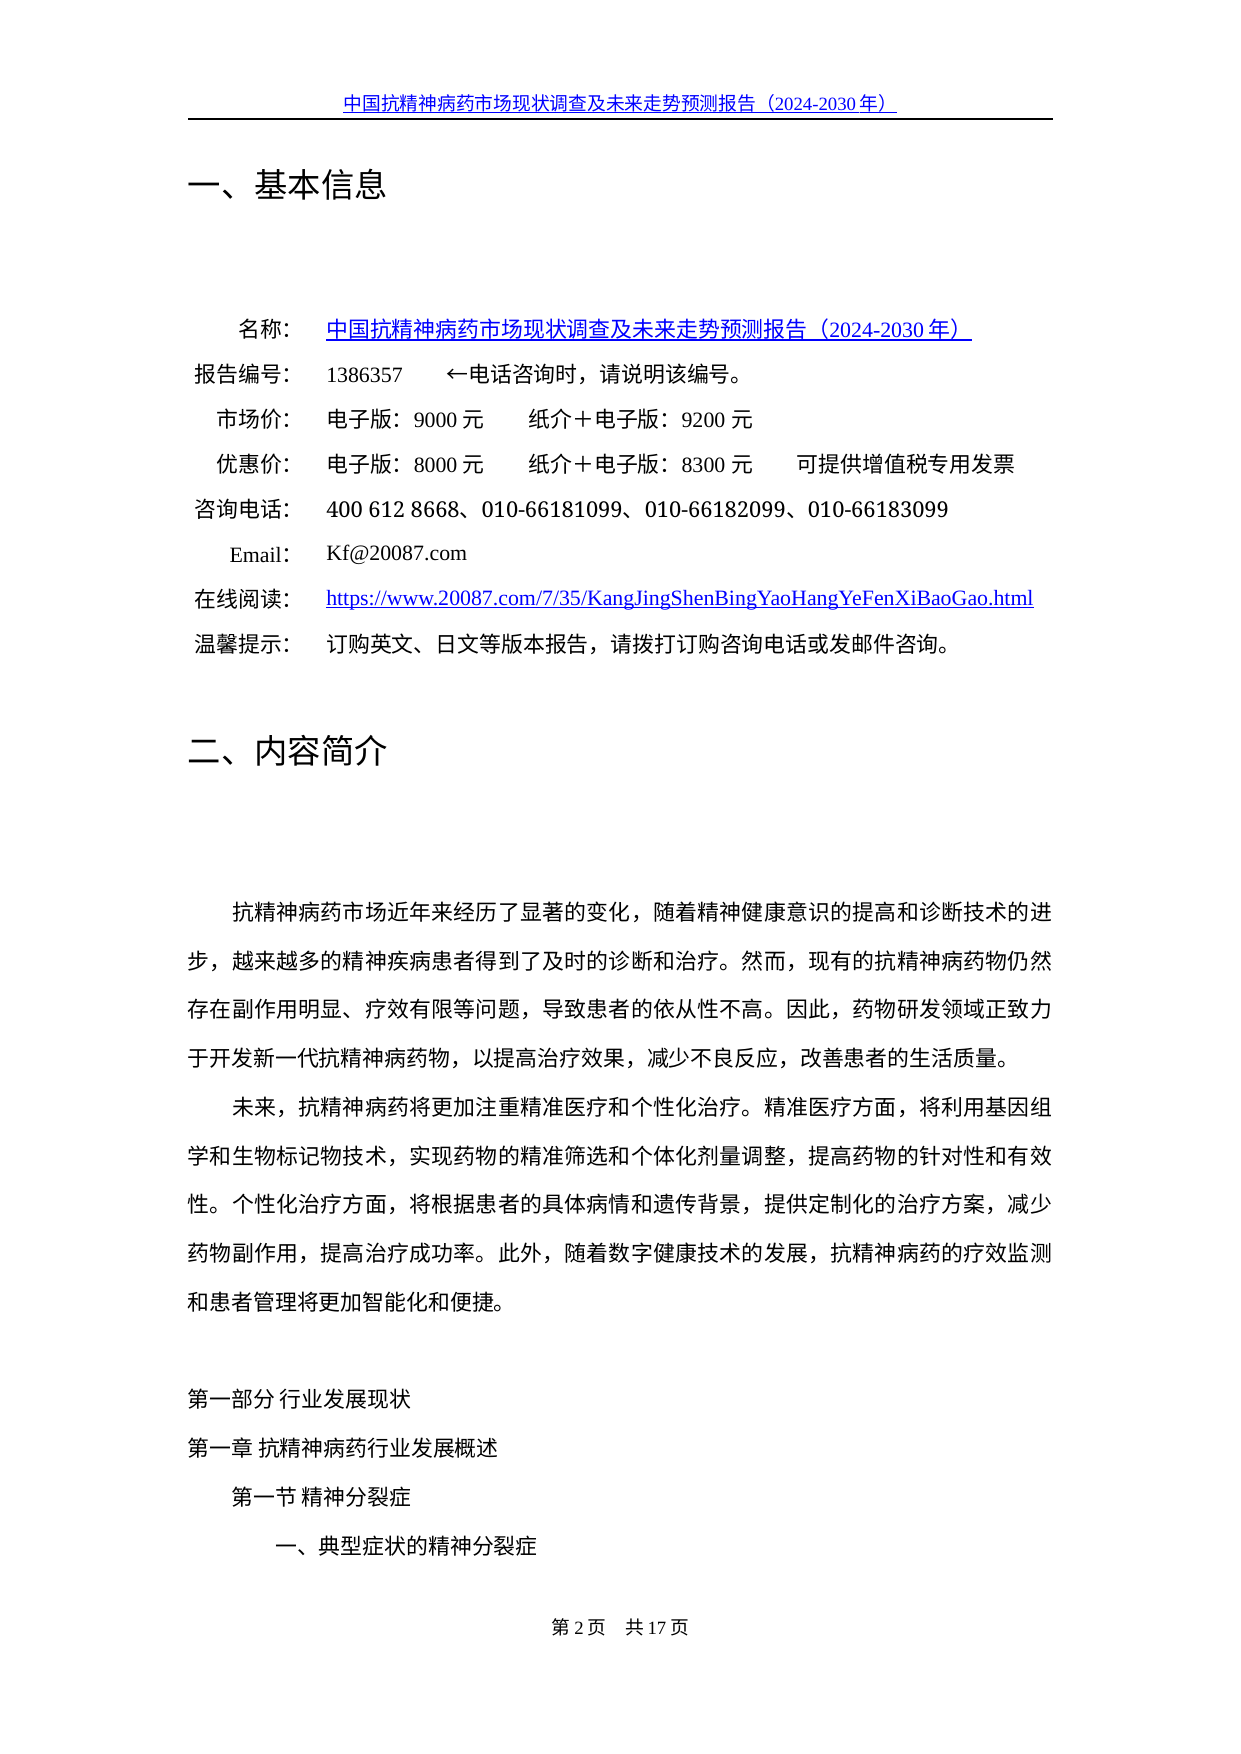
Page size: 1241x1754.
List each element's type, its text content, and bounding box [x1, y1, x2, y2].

table_cell 400 612 8668、010-66181099、010-66182099、010-66183099 [315, 492, 1073, 537]
table_cell 咨询电话： [167, 492, 315, 537]
table_cell 电子版：8000 元 纸介＋电子版：8300 元 可提供增值税专用发票 [315, 447, 1073, 492]
table_header 中国抗精神病药市场现状调查及未来走势预测报告（2024-2030年） [315, 312, 1073, 357]
title 一、基本信息 [187, 150, 1053, 215]
table_cell [315, 582, 1073, 627]
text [187, 894, 1053, 1561]
table_cell 温馨提示： [167, 627, 315, 672]
table_cell 订购英文、日文等版本报告，请拨打订购咨询电话或发邮件咨询。 [315, 627, 1073, 672]
table_cell 在线阅读： [167, 582, 315, 627]
table_cell 电子版：9000 元 纸介＋电子版：9200 元 [315, 402, 1073, 447]
table_header 名称： [167, 312, 315, 357]
table_cell 1386357 ←电话咨询时，请说明该编号。 [315, 357, 1073, 402]
title 二、内容简介 [187, 717, 1053, 782]
table_cell 市场价： [167, 402, 315, 447]
table_cell 优惠价： [167, 447, 315, 492]
table_cell 报告编号： [167, 357, 315, 402]
table_cell Email： [167, 537, 315, 582]
table_cell Kf@20087.com [315, 537, 1073, 582]
